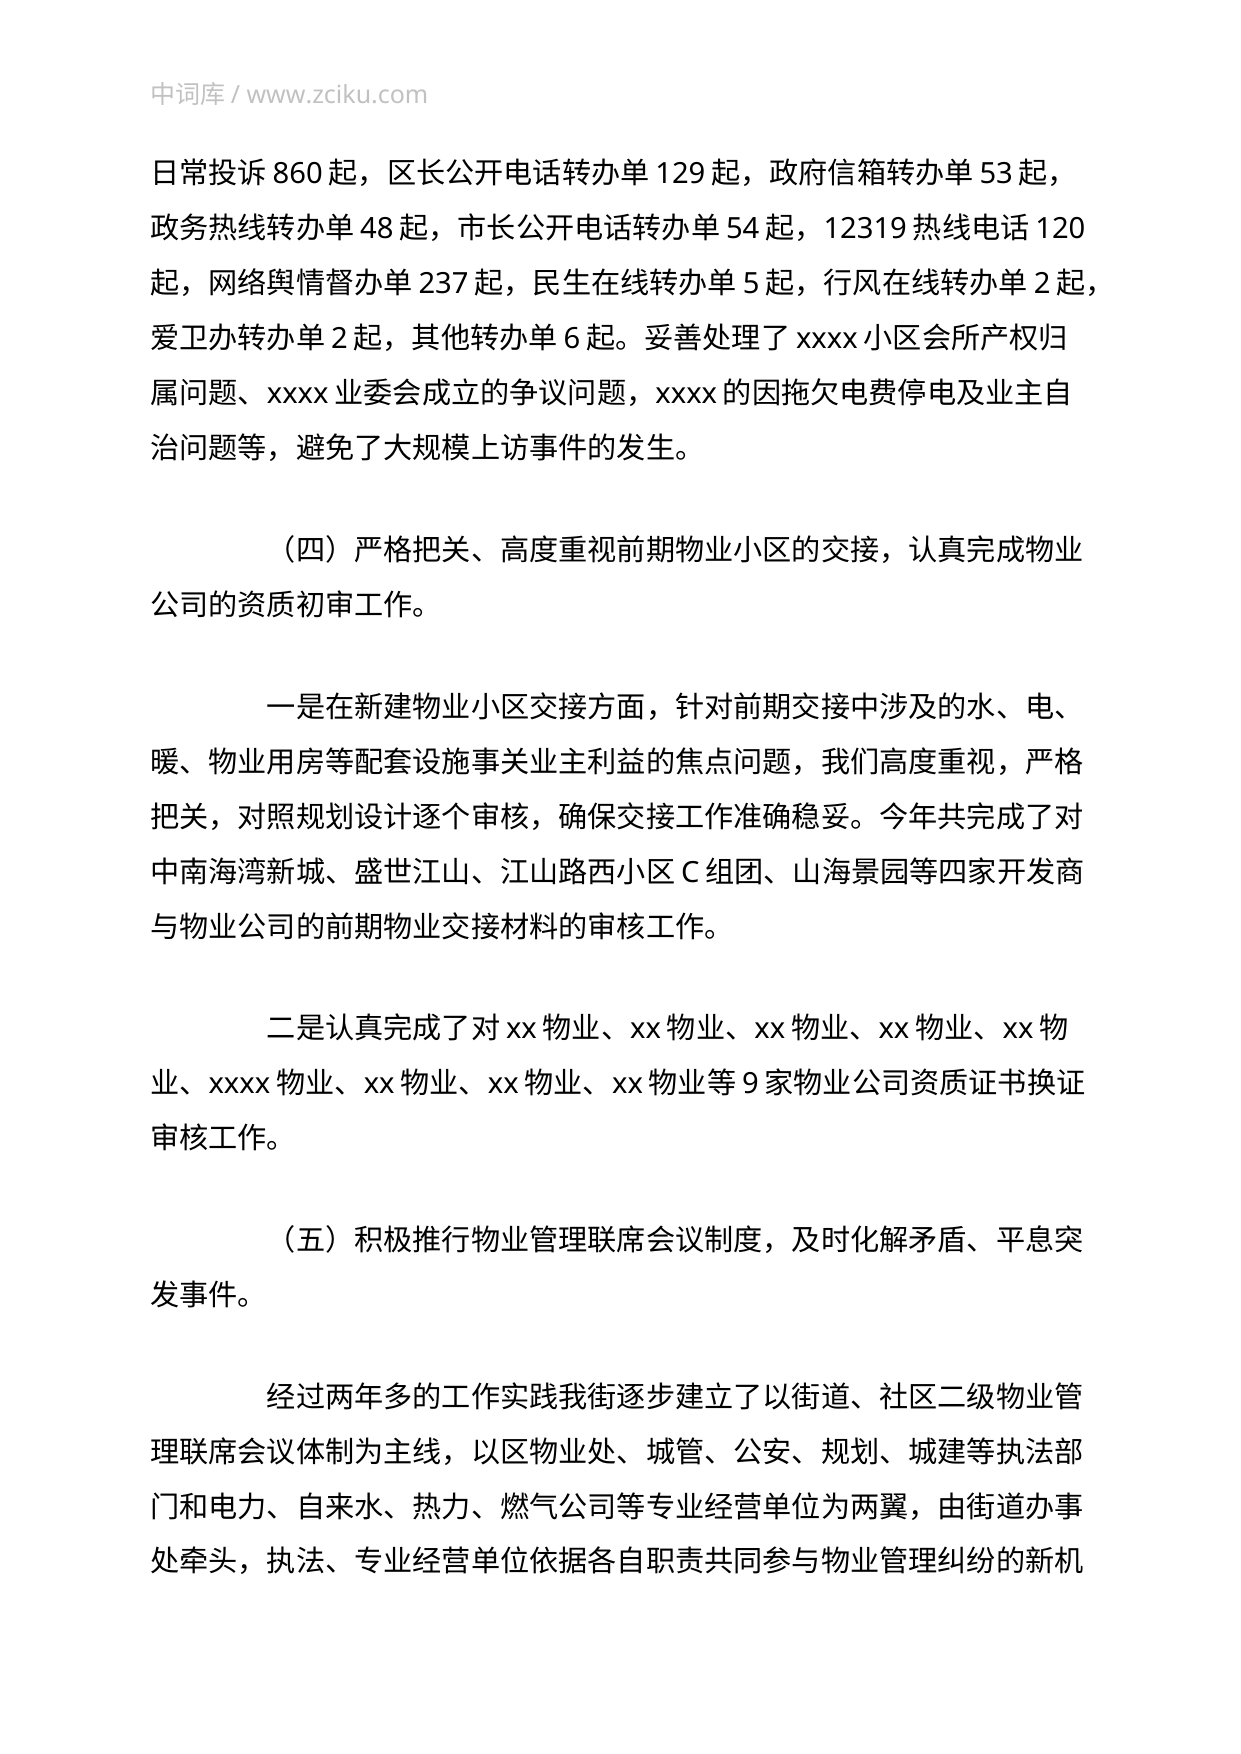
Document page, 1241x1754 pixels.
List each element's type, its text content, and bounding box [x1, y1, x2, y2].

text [150, 1373, 1090, 1580]
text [150, 150, 1090, 467]
text （四）严格把关、高度重视前期物业小区的交接，认真完成物业公司的资质初审工作。 [150, 527, 1090, 624]
text （五）积极推行物业管理联席会议制度，及时化解矛盾、平息突发事件。 [150, 1217, 1090, 1314]
text 一是在新建物业小区交接方面，针对前期交接中涉及的水、电、暖、物业用房等配套设施事关业主利益的焦点问题，我们高度重视，严格把关，对照规划设计逐个审核，确保交接工作准确稳妥。今年共完成了对中南海湾新城、盛世江山、江山路西小区C组团、山海景园等四家开发商与物业公司的前期物业交接材料的审核工作。 [150, 683, 1090, 945]
text 二是认真完成了对xx物业、xx物业、xx物业、xx物业、xx物业、xxxx物业、xx物业、xx物业、xx物业等9家物业公司资质证书换证审核工作。 [150, 1005, 1090, 1157]
